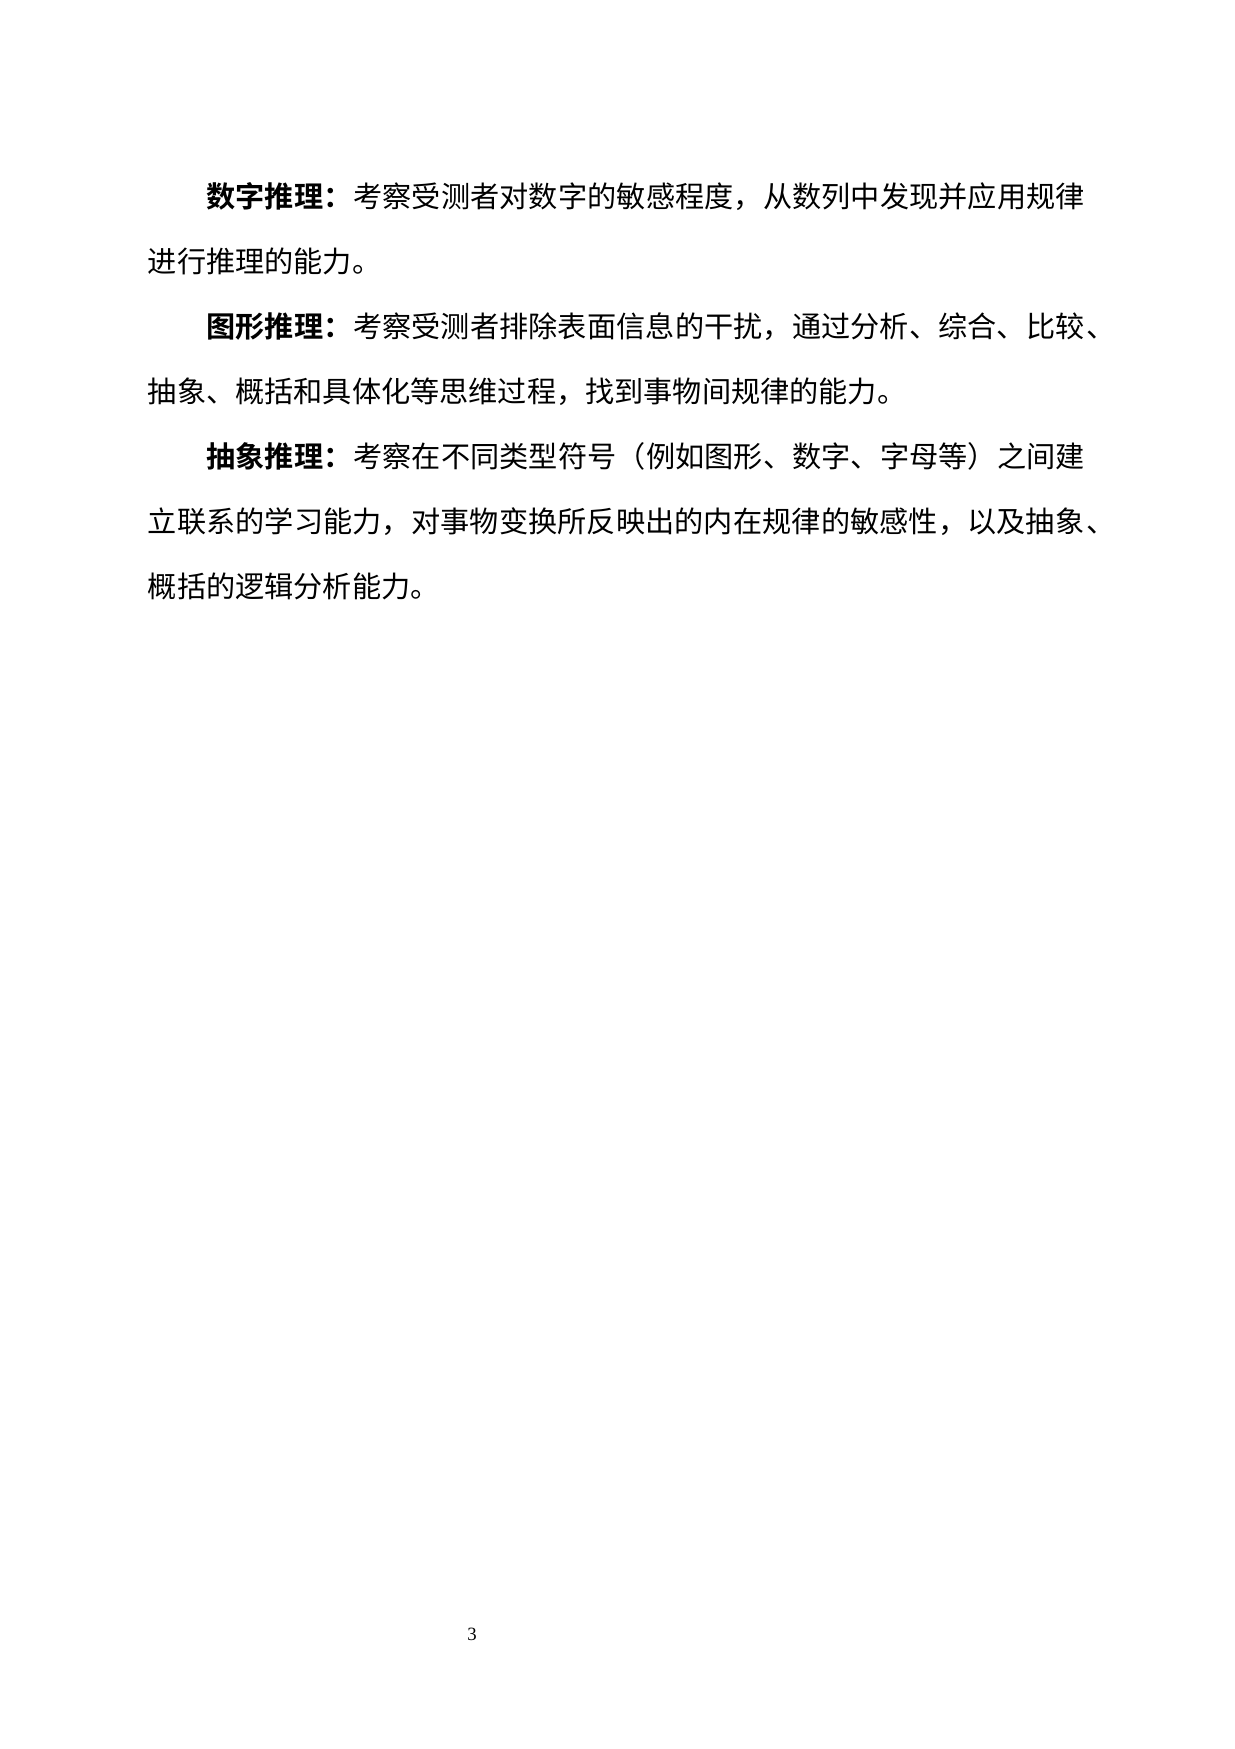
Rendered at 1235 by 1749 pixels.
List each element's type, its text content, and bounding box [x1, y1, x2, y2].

text 图形推理：考察受测者排除表面信息的干扰，通过分析、综合、比较、抽象、概括和具体化等思维过程，找到事物间规律的能力。 [148, 292, 1087, 422]
text 数字推理：考察受测者对数字的敏感程度，从数列中发现并应用规律进行推理的能力。 [148, 162, 1087, 292]
text 抽象推理：考察在不同类型符号（例如图形、数字、字母等）之间建立联系的学习能力，对事物变换所反映出的内在规律的敏感性，以及抽象、概括的逻辑分析能力。 [148, 422, 1087, 617]
